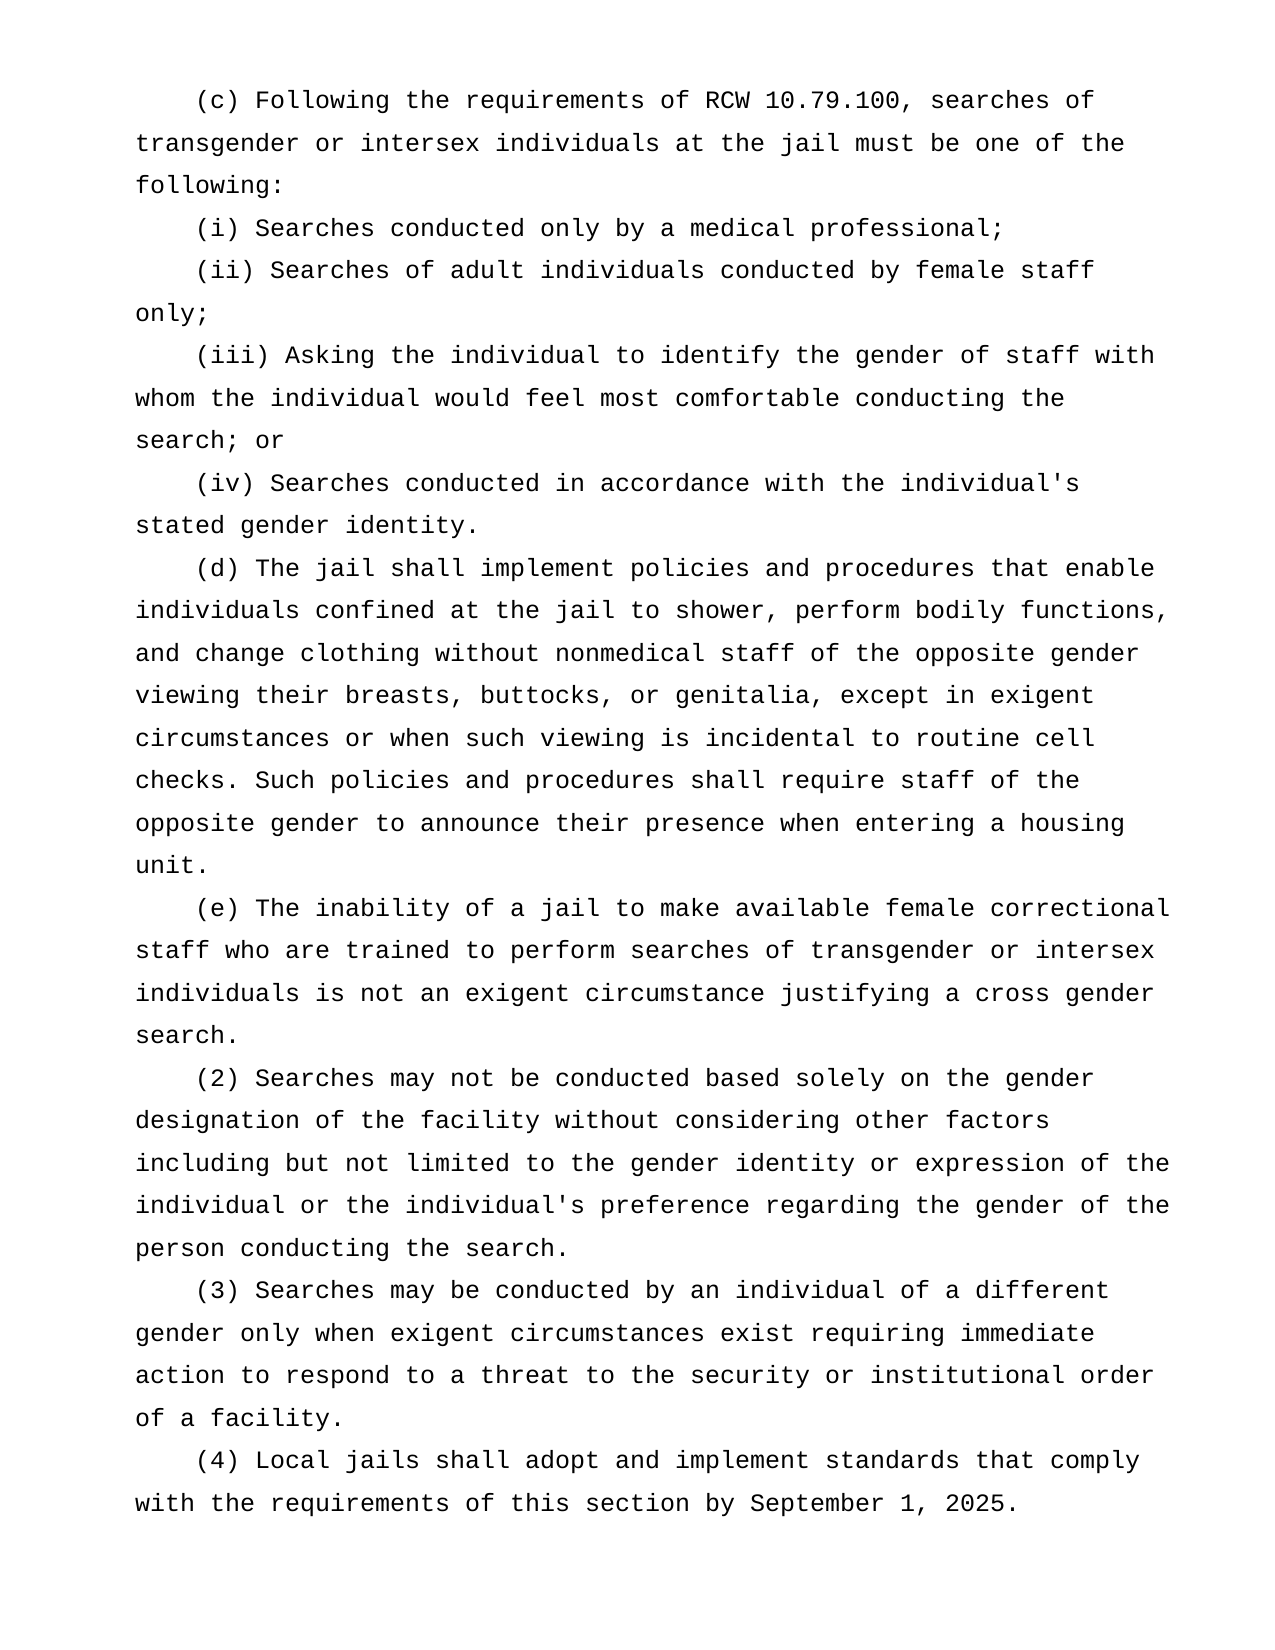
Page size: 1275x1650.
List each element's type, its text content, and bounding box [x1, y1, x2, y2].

text (2) Searches may not be conducted based solely on the gender designation of the facility without considering other factors including but not limited to the gender identity or expression of the individual or the individual's preference regarding the gender of the person conducting the search. [135, 1052, 1170, 1265]
text (3) Searches may be conducted by an individual of a different gender only when exigent circumstances exist requiring immediate action to respond to a threat to the security or institutional order of a facility. [135, 1265, 1170, 1435]
text (d) The jail shall implement policies and procedures that enable individuals confined at the jail to shower, perform bodily functions, and change clothing without nonmedical staff of the opposite gender viewing their breasts, buttocks, or genitalia, except in exigent circumstances or when such viewing is incidental to routine cell checks. Such policies and procedures shall require staff of the opposite gender to announce their presence when entering a housing unit. [135, 542, 1170, 882]
text (e) The inability of a jail to make available female correctional staff who are trained to perform searches of transgender or intersex individuals is not an exigent circumstance justifying a cross gender search. [135, 882, 1170, 1052]
text (ii) Searches of adult individuals conducted by female staff only; [135, 245, 1170, 330]
text (i) Searches conducted only by a medical professional; [135, 202, 1170, 245]
text (4) Local jails shall adopt and implement standards that comply with the requirements of this section by September 1, 2025. [135, 1435, 1170, 1520]
text (iv) Searches conducted in accordance with the individual's stated gender identity. [135, 457, 1170, 542]
text (iii) Asking the individual to identify the gender of staff with whom the individual would feel most comfortable conducting the search; or [135, 330, 1170, 457]
text (c) Following the requirements of RCW 10.79.100, searches of transgender or intersex individuals at the jail must be one of the following: [135, 75, 1170, 202]
